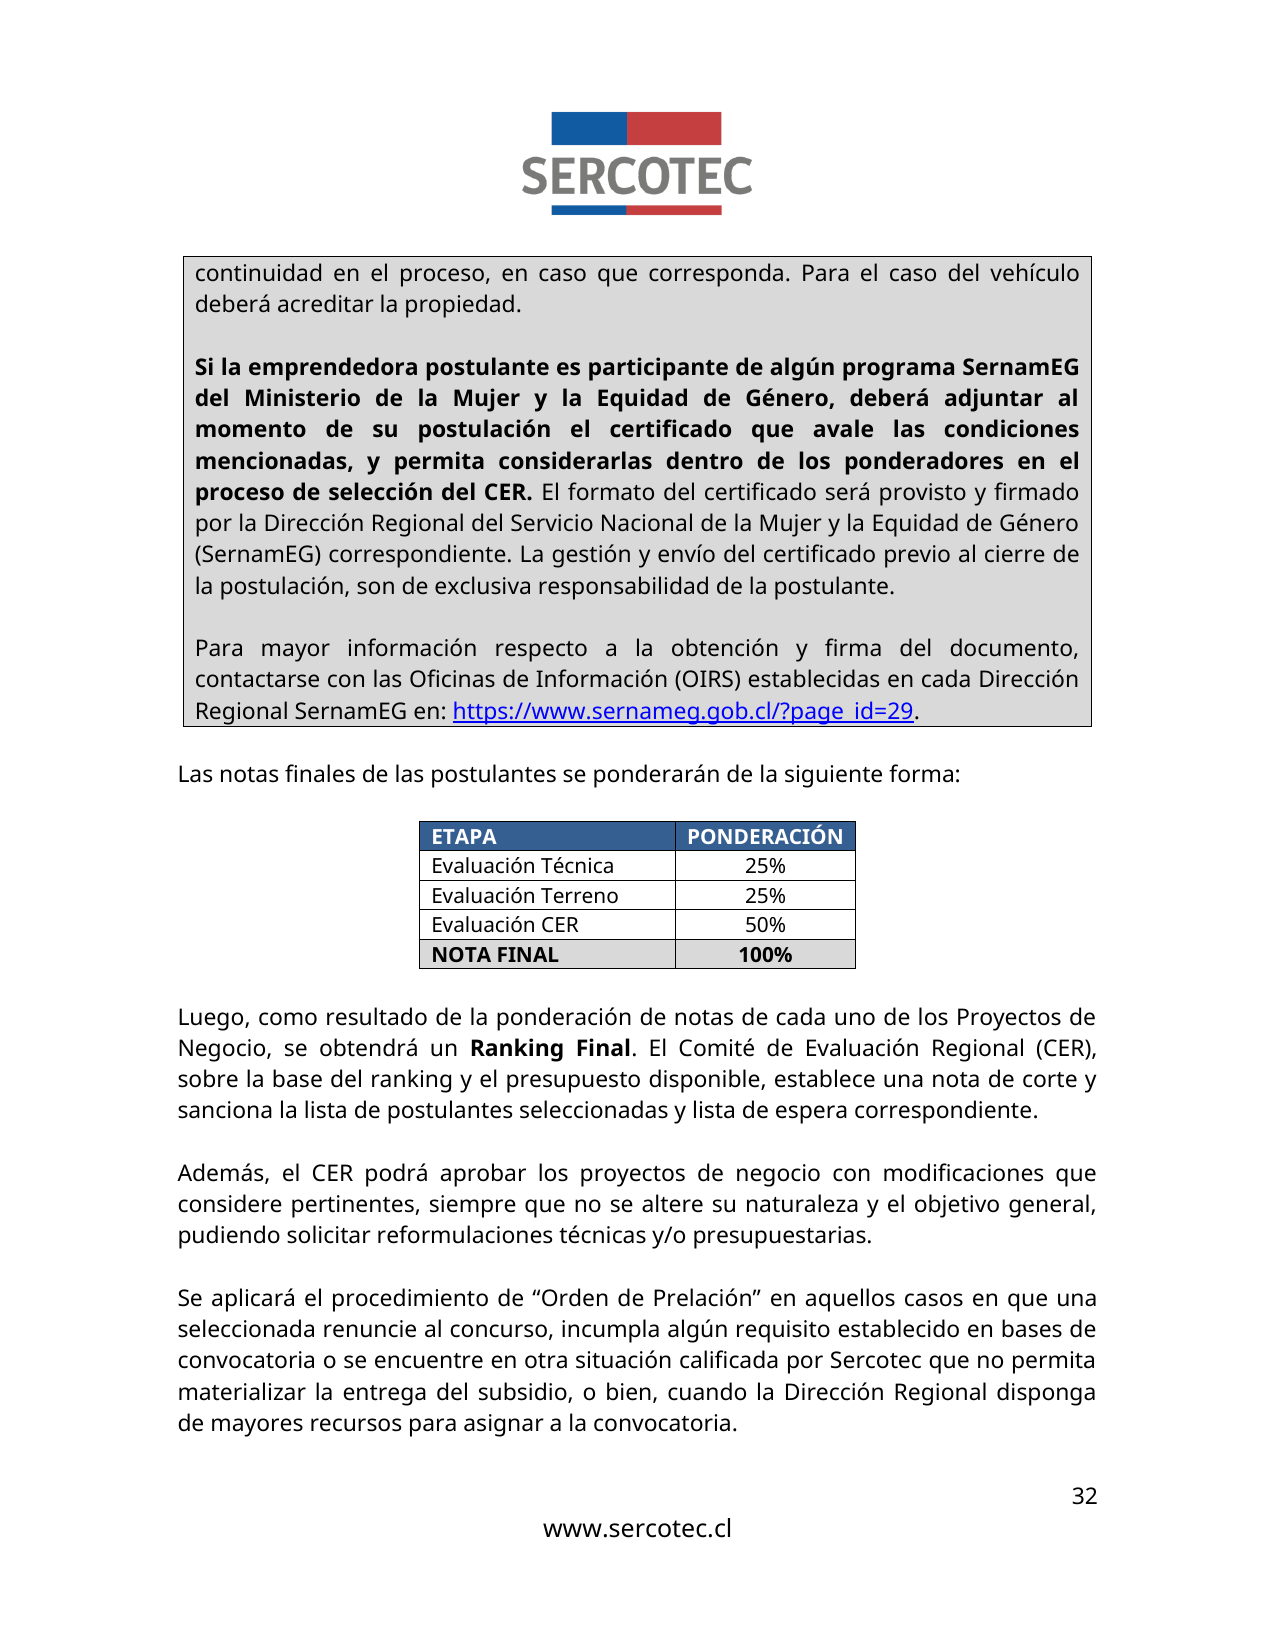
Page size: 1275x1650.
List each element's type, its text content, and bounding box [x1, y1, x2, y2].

picture [512, 105, 763, 225]
table_cell 50% [676, 910, 855, 939]
table_cell Evaluación Técnica [420, 851, 675, 880]
table_cell 25% [676, 851, 855, 880]
text Luego, como resultado de la ponderación de notas de cada uno de los Proyectos de Negocio, se obtendrá un Ranking Final. El Comité de Evaluación Regional (CER), sobre la base del ranking y el presupuesto disponible, establece una nota de corte y sanciona la lista de postulantes seleccionadas y lista de espera correspondiente. [177, 1000, 1098, 1125]
table_cell Evaluación Terreno [420, 881, 675, 909]
table_header ETAPA [420, 822, 675, 850]
table_cell Evaluación CER [420, 910, 675, 939]
table_cell 100% [676, 940, 855, 968]
table_cell NOTA FINAL [420, 940, 675, 968]
table_header PONDERACIÓN [676, 822, 855, 850]
text Las notas finales de las postulantes se ponderarán de la siguiente forma: [177, 758, 1098, 789]
text Se aplicará el procedimiento de “Orden de Prelación” en aquellos casos en que una seleccionada renuncie al concurso, incumpla algún requisito establecido en bases de convocatoria o se encuentre en otra situación calificada por Sercotec que no permita materializar la entrega del subsidio, o bien, cuando la Dirección Regional disponga de mayores recursos para asignar a la convocatoria. [177, 1282, 1098, 1438]
text Además, el CER podrá aprobar los proyectos de negocio con modificaciones que considere pertinentes, siempre que no se altere su naturaleza y el objetivo general, pudiendo solicitar reformulaciones técnicas y/o presupuestarias. [177, 1157, 1098, 1250]
table_cell 25% [676, 881, 855, 909]
